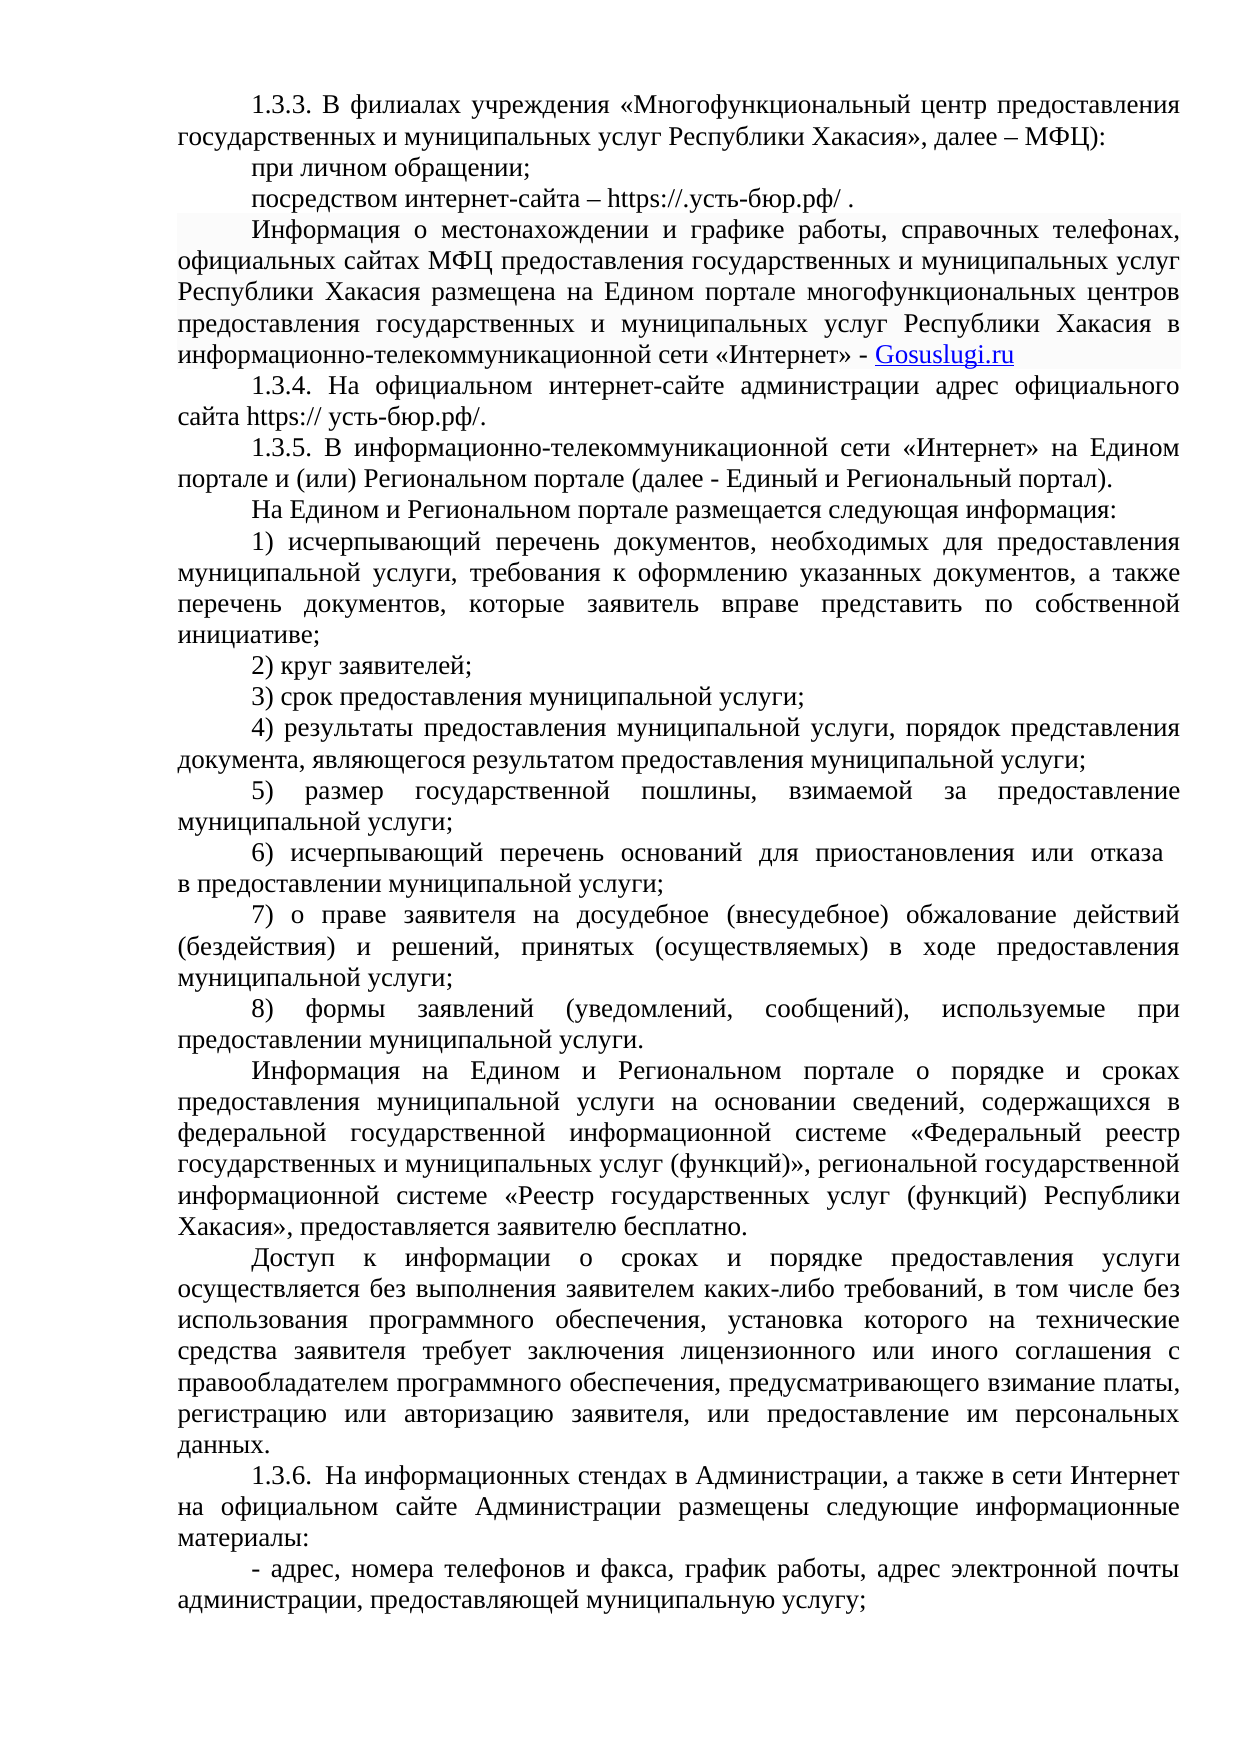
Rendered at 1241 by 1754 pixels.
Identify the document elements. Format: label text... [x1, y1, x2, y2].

text Информация о местонахождении и графике работы, справочных телефонах, официальных сайтах МФЦ предоставления государственных и муниципальных услуг Республики Хакасия размещена на Едином портале многофункциональных центров предоставления государственных и муниципальных услуг Республики Хакасия в информационно-телекоммуникационной сети «Интернет» - Gosuslugi.ru [177, 213, 1181, 369]
text 1.3.5. В информационно-телекоммуникационной сети «Интернет» на Едином портале и (или) Региональном портале (далее - Единый и Региональный портал). [177, 431, 1181, 493]
text 1.3.3. В филиалах учреждения «Многофункциональный центр предоставления государственных и муниципальных услуг Республики Хакасия», далее – МФЦ): [177, 89, 1181, 151]
text при личном обращении; [177, 151, 1181, 182]
text 4) результаты предоставления муниципальной услуги, порядок представления документа, являющегося результатом предоставления муниципальной услуги; [177, 712, 1181, 774]
text Доступ к информации о сроках и порядке предоставления услуги осуществляется без выполнения заявителем каких-либо требований, в том числе без использования программного обеспечения, установка которого на технические средства заявителя требует заключения лицензионного или иного соглашения с правообладателем программного обеспечения, предусматривающего взимание платы, регистрацию или авторизацию заявителя, или предоставление им персональных данных. [177, 1241, 1181, 1459]
text На Едином и Региональном портале размещается следующая информация: [177, 493, 1181, 525]
text посредством интернет-сайта – https://.усть-бюр.рф/ . [177, 182, 1181, 213]
text 1.3.6. На информационных стендах в Администрации, а также в сети Интернет на официальном сайте Администрации размещены следующие информационные материалы: [177, 1459, 1181, 1552]
text 2) круг заявителей; [177, 649, 1181, 680]
text 3) срок предоставления муниципальной услуги; [177, 680, 1181, 712]
text 6) исчерпывающий перечень оснований для приостановления или отказа в предоставлении муниципальной услуги; [177, 836, 1181, 898]
text 1.3.4. На официальном интернет-сайте администрации адрес официального сайта https:// усть-бюр.рф/. [177, 369, 1181, 431]
text - адрес, номера телефонов и факса, график работы, адрес электронной почты администрации, предоставляющей муниципальную услугу; [177, 1552, 1181, 1615]
text 5) размер государственной пошлины, взимаемой за предоставление муниципальной услуги; [177, 774, 1181, 836]
text 7) о праве заявителя на досудебное (внесудебное) обжалование действий (бездействия) и решений, принятых (осуществляемых) в ходе предоставления муниципальной услуги; [177, 898, 1181, 992]
text 1) исчерпывающий перечень документов, необходимых для предоставления муниципальной услуги, требования к оформлению указанных документов, а также перечень документов, которые заявитель вправе представить по собственной инициативе; [177, 525, 1181, 649]
text 8) формы заявлений (уведомлений, сообщений), используемые при предоставлении муниципальной услуги. [177, 992, 1181, 1054]
text Информация на Едином и Региональном портале о порядке и сроках предоставления муниципальной услуги на основании сведений, содержащихся в федеральной государственной информационной системе «Федеральный реестр государственных и муниципальных услуг (функций)», региональной государственной информационной системе «Реестр государственных услуг (функций) Республики Хакасия», предоставляется заявителю бесплатно. [177, 1054, 1181, 1241]
